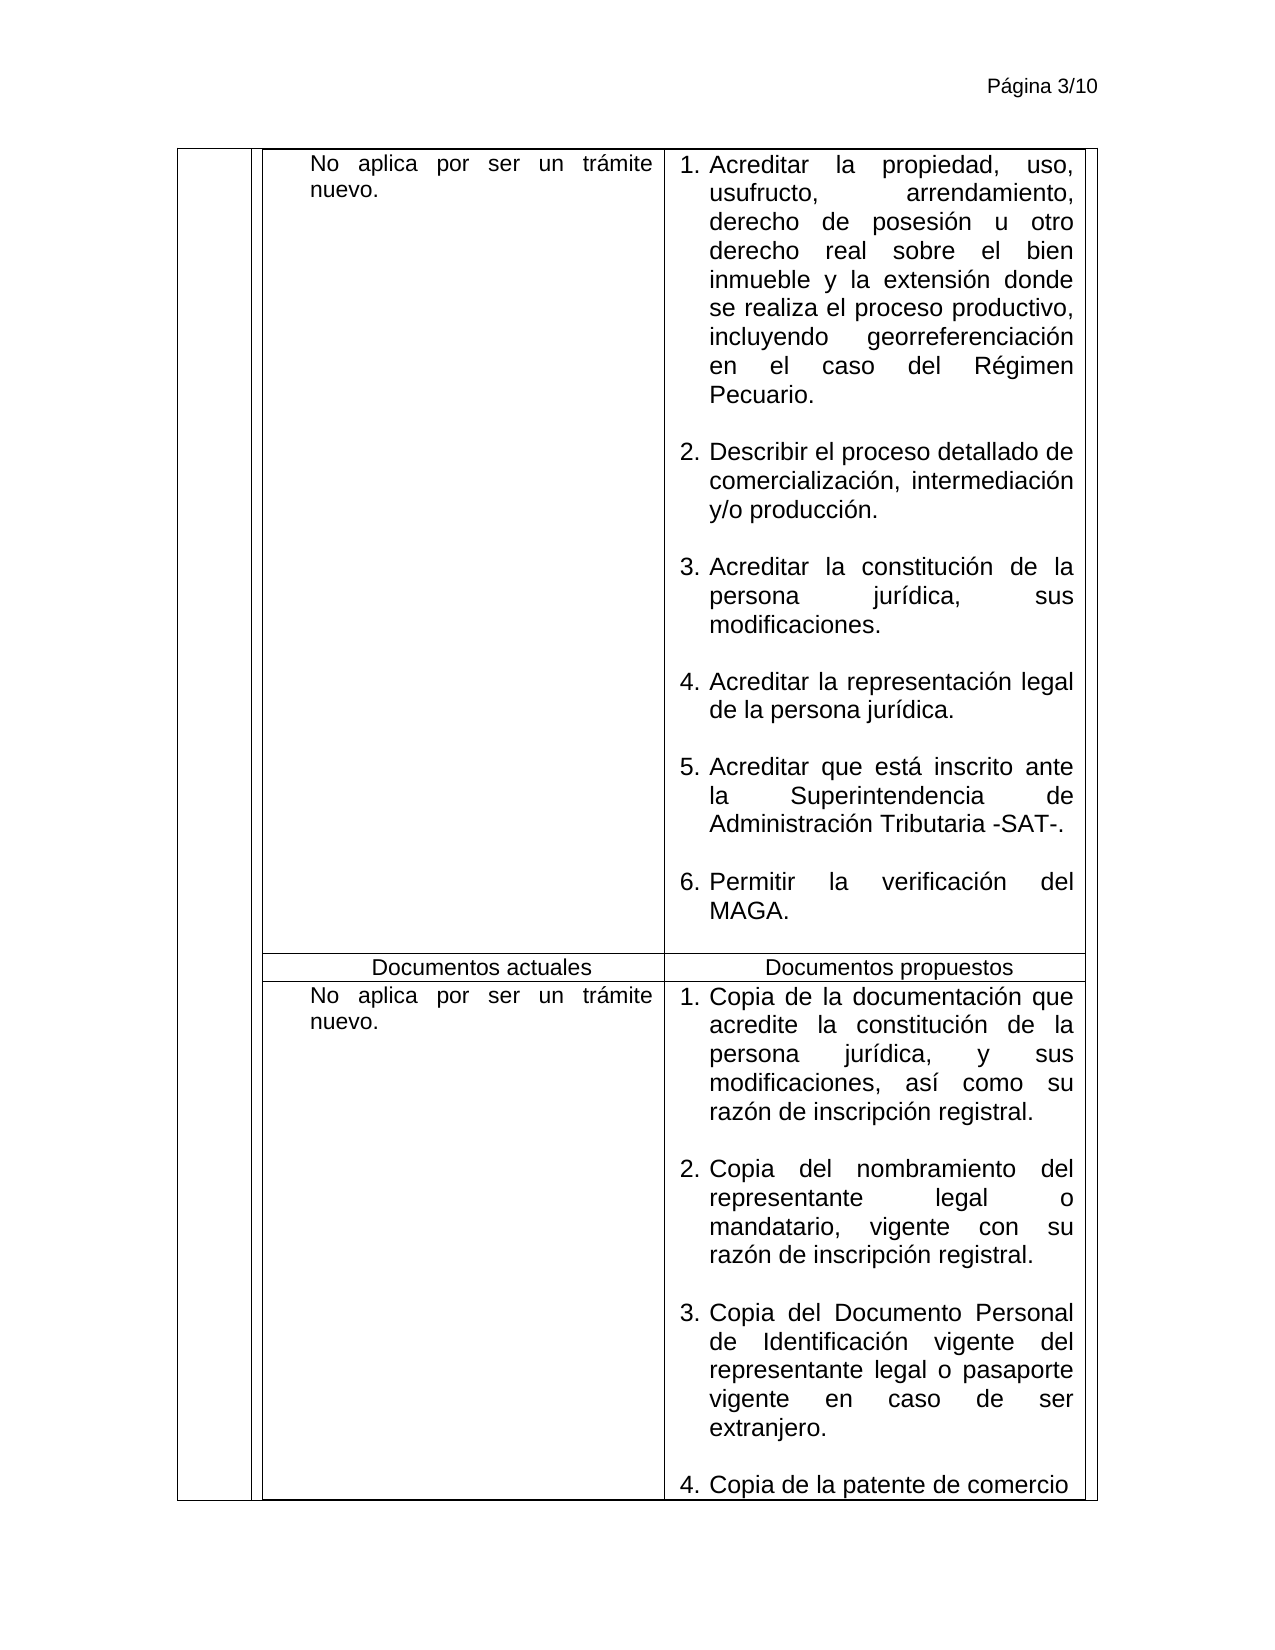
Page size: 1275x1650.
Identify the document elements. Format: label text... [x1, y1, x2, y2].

table_cell DISEÑO ACTUAL Y REDISEÑO DEL PROCEDIMIENTO PROCEDIMIENTO [263, 982, 664, 1499]
table_cell DISEÑO ACTUAL Y REDISEÑO DEL PROCEDIMIENTO PROCEDIMIENTO [263, 150, 664, 953]
table_cell DISEÑO ACTUAL Y REDISEÑO DEL PROCEDIMIENTO PROCEDIMIENTO [665, 150, 1085, 953]
table_cell DISEÑO ACTUAL Y REDISEÑO DEL PROCEDIMIENTO PROCEDIMIENTO [665, 982, 1085, 1499]
table_cell DISEÑO ACTUAL Y REDISEÑO DEL PROCEDIMIENTO PROCEDIMIENTO [665, 954, 1085, 981]
table_cell DISEÑO ACTUAL Y REDISEÑO DEL PROCEDIMIENTO PROCEDIMIENTO [263, 954, 664, 981]
table_cell 3 [178, 149, 251, 1500]
